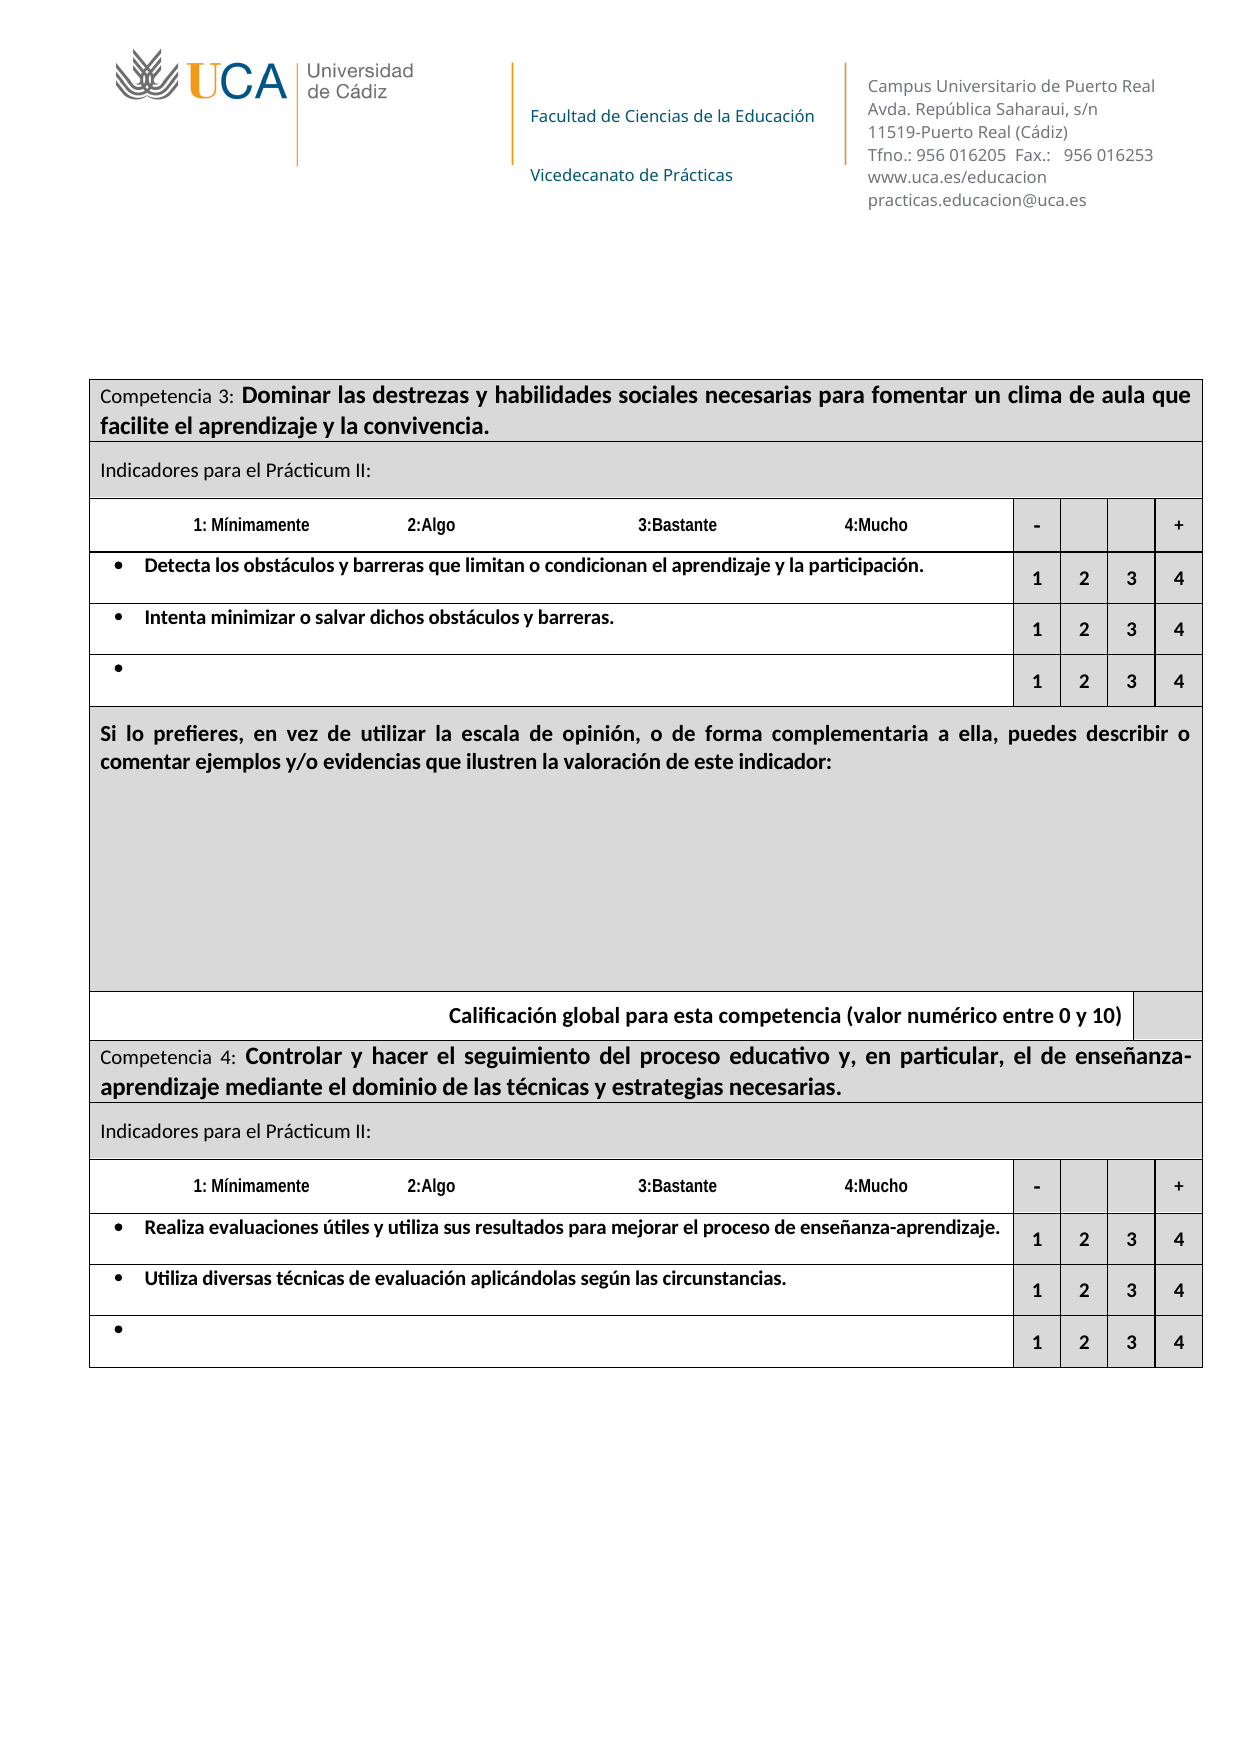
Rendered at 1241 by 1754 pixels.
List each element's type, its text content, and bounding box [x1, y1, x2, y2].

table_cell 3 [1108, 604, 1154, 654]
table_cell 3 [1108, 655, 1154, 706]
table_cell Intenta minimizar o salvar dichos obstáculos y barreras. [90, 604, 1013, 654]
table_cell 1 [1014, 1265, 1060, 1315]
table_cell 3 [1108, 1265, 1154, 1315]
table_cell 2 [1061, 1214, 1107, 1264]
table_cell Competencia 4: Controlar y hacer el seguimiento del proceso educativo y, en particular, el de enseñanza-aprendizaje mediante el dominio de las técnicas y estrategias necesarias. [90, 1041, 1202, 1102]
table_cell 4 [1156, 655, 1202, 706]
table_cell + [1156, 1160, 1202, 1212]
table_cell 4 [1156, 604, 1202, 654]
table_cell [1108, 1160, 1154, 1212]
table_header Competencia 3: Dominar las destrezas y habilidades sociales necesarias para fomentar un clima de aula que facilite el aprendizaje y la convivencia. [90, 380, 1202, 441]
table_cell 4 [1156, 1214, 1202, 1264]
table_cell 1: Mínimamente 2:Algo 3:Bastante 4:Mucho [90, 499, 1013, 551]
table_cell Utiliza diversas técnicas de evaluación aplicándolas según las circunstancias. [90, 1265, 1013, 1315]
table_cell 1 [1014, 1214, 1060, 1264]
table_cell [1061, 499, 1107, 551]
table_cell 2 [1061, 604, 1107, 654]
table_cell 2 [1061, 1265, 1107, 1315]
table_cell 2 [1061, 1316, 1107, 1367]
table_cell 4 [1156, 1316, 1202, 1367]
table_cell 1 [1014, 1316, 1060, 1367]
table_cell 3 [1108, 1316, 1154, 1367]
table_cell 3 [1108, 553, 1154, 603]
table_cell Calificación global para esta competencia (valor numérico entre 0 y 10) [90, 992, 1133, 1039]
table_cell 1: Mínimamente 2:Algo 3:Bastante 4:Mucho [90, 1160, 1013, 1212]
table_cell 4 [1156, 553, 1202, 603]
table_cell 2 [1061, 655, 1107, 706]
table_cell 1 [1014, 604, 1060, 654]
table_cell [1061, 1160, 1107, 1212]
table_cell [1108, 499, 1154, 551]
table_cell - [1014, 1160, 1060, 1212]
table_cell 1 [1014, 655, 1060, 706]
table_cell Realiza evaluaciones útiles y utiliza sus resultados para mejorar el proceso de enseñanza-aprendizaje. [90, 1214, 1013, 1264]
table_cell 2 [1061, 553, 1107, 603]
picture [510, 29, 516, 184]
table_cell Detecta los obstáculos y barreras que limitan o condicionan el aprendizaje y la participación. [90, 553, 1013, 603]
table_cell [90, 1316, 1013, 1367]
picture [843, 29, 849, 184]
table_cell Indicadores para el Prácticum II: [90, 1103, 1202, 1158]
table_cell [1134, 992, 1202, 1039]
table_cell - [1014, 499, 1060, 551]
picture [96, 29, 433, 185]
table_cell Si lo prefieres, en vez de utilizar la escala de opinión, o de forma complementaria a ella, puedes describir o comentar ejemplos y/o evidencias que ilustren la valoración de este indicador: [90, 707, 1202, 991]
table_cell Indicadores para el Prácticum II: [90, 442, 1202, 497]
table_cell 1 [1014, 553, 1060, 603]
table_cell [90, 655, 1013, 706]
table_cell 3 [1108, 1214, 1154, 1264]
table_cell + [1156, 499, 1202, 551]
table_cell 4 [1156, 1265, 1202, 1315]
